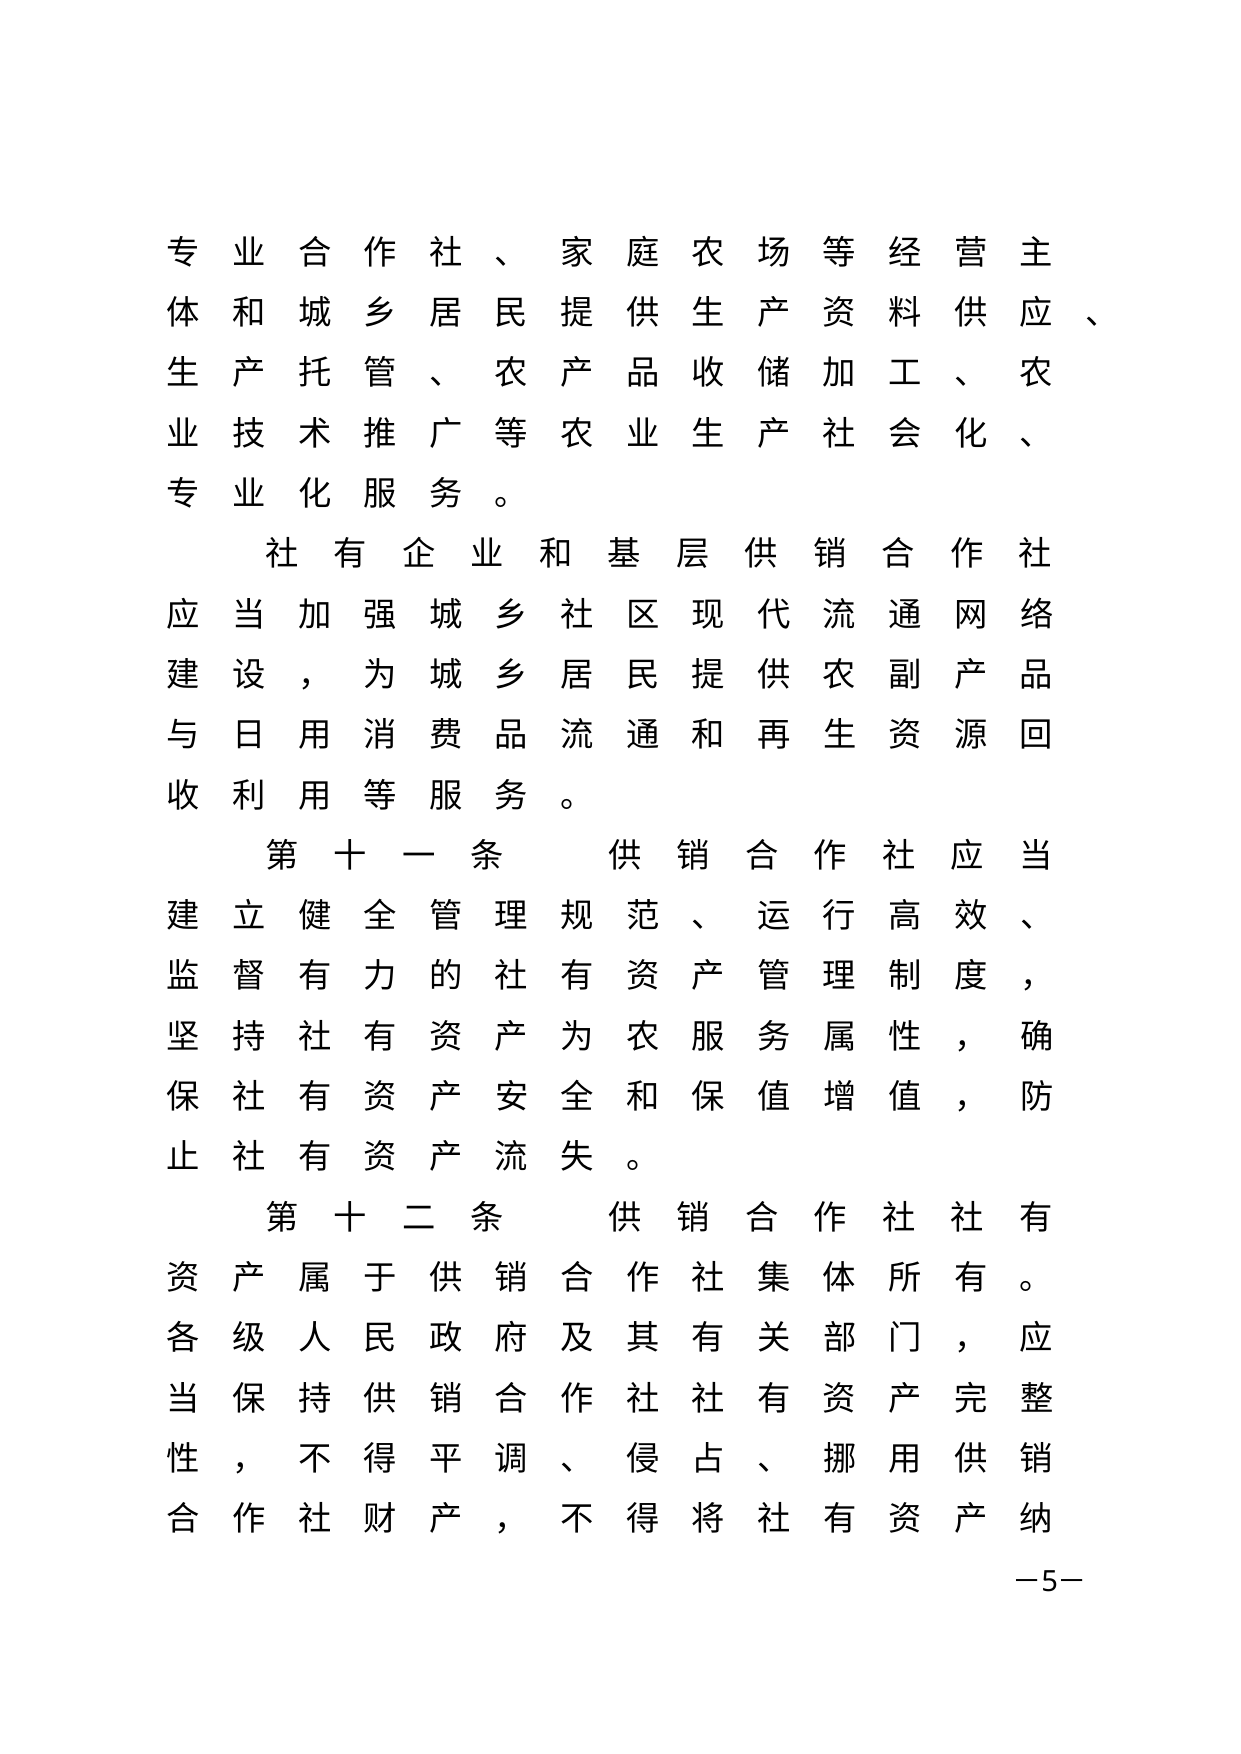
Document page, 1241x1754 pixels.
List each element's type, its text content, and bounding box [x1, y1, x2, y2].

text 第十一条 供销合作社应当建立健全管理规范、运行高效、监督有力的社有资产管理制度，坚持社有资产为农服务属性，确保社有资产安全和保值增值，防止社有资产流失。 [167, 823, 1085, 1184]
text 社有企业和基层供销合作社应当为农村集体经济组织、农民专业合作社、家庭农场等经营主体和城乡居民提供生产资料供应、生产托管、农产品收储加工、农业技术推广等农业生产社会化、专业化服务。 [167, 219, 1085, 521]
text 第十二条 供销合作社社有资产属于供销合作社集体所有。各级人民政府及其有关部门，应当保持供销合作社社有资产完整性，不得平调、侵占、挪用供销合作社财产，不得将社有资产纳入地方政府融资平台或者为融资平台举债提供担保，不得改变供销合作社及其所属企业、事业单位的隶属关系。 [167, 1184, 1085, 1546]
text 社有企业和基层供销合作社应当加强城乡社区现代流通网络建设，为城乡居民提供农副产品与日用消费品流通和再生资源回收利用等服务。 [167, 521, 1085, 823]
